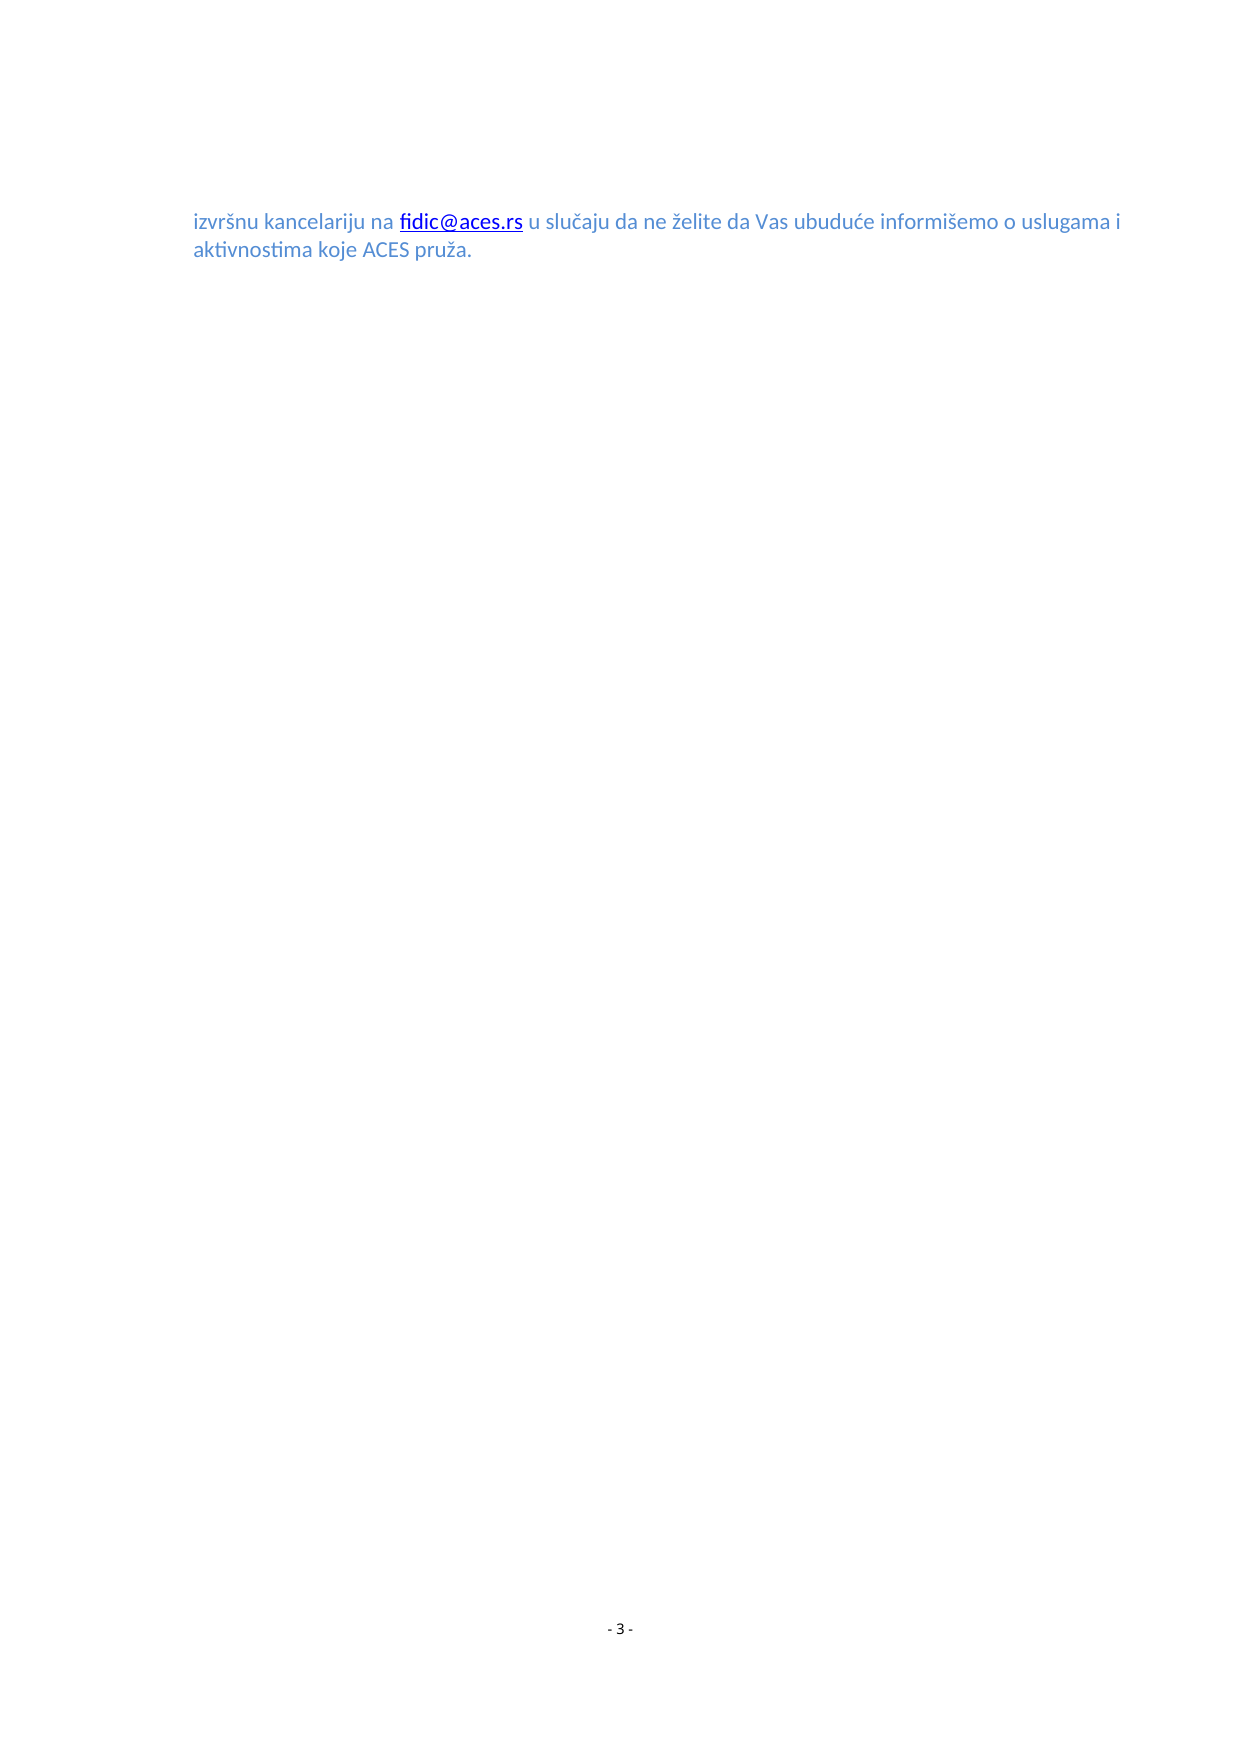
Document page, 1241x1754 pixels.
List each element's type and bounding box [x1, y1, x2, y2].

list [156, 207, 1122, 263]
